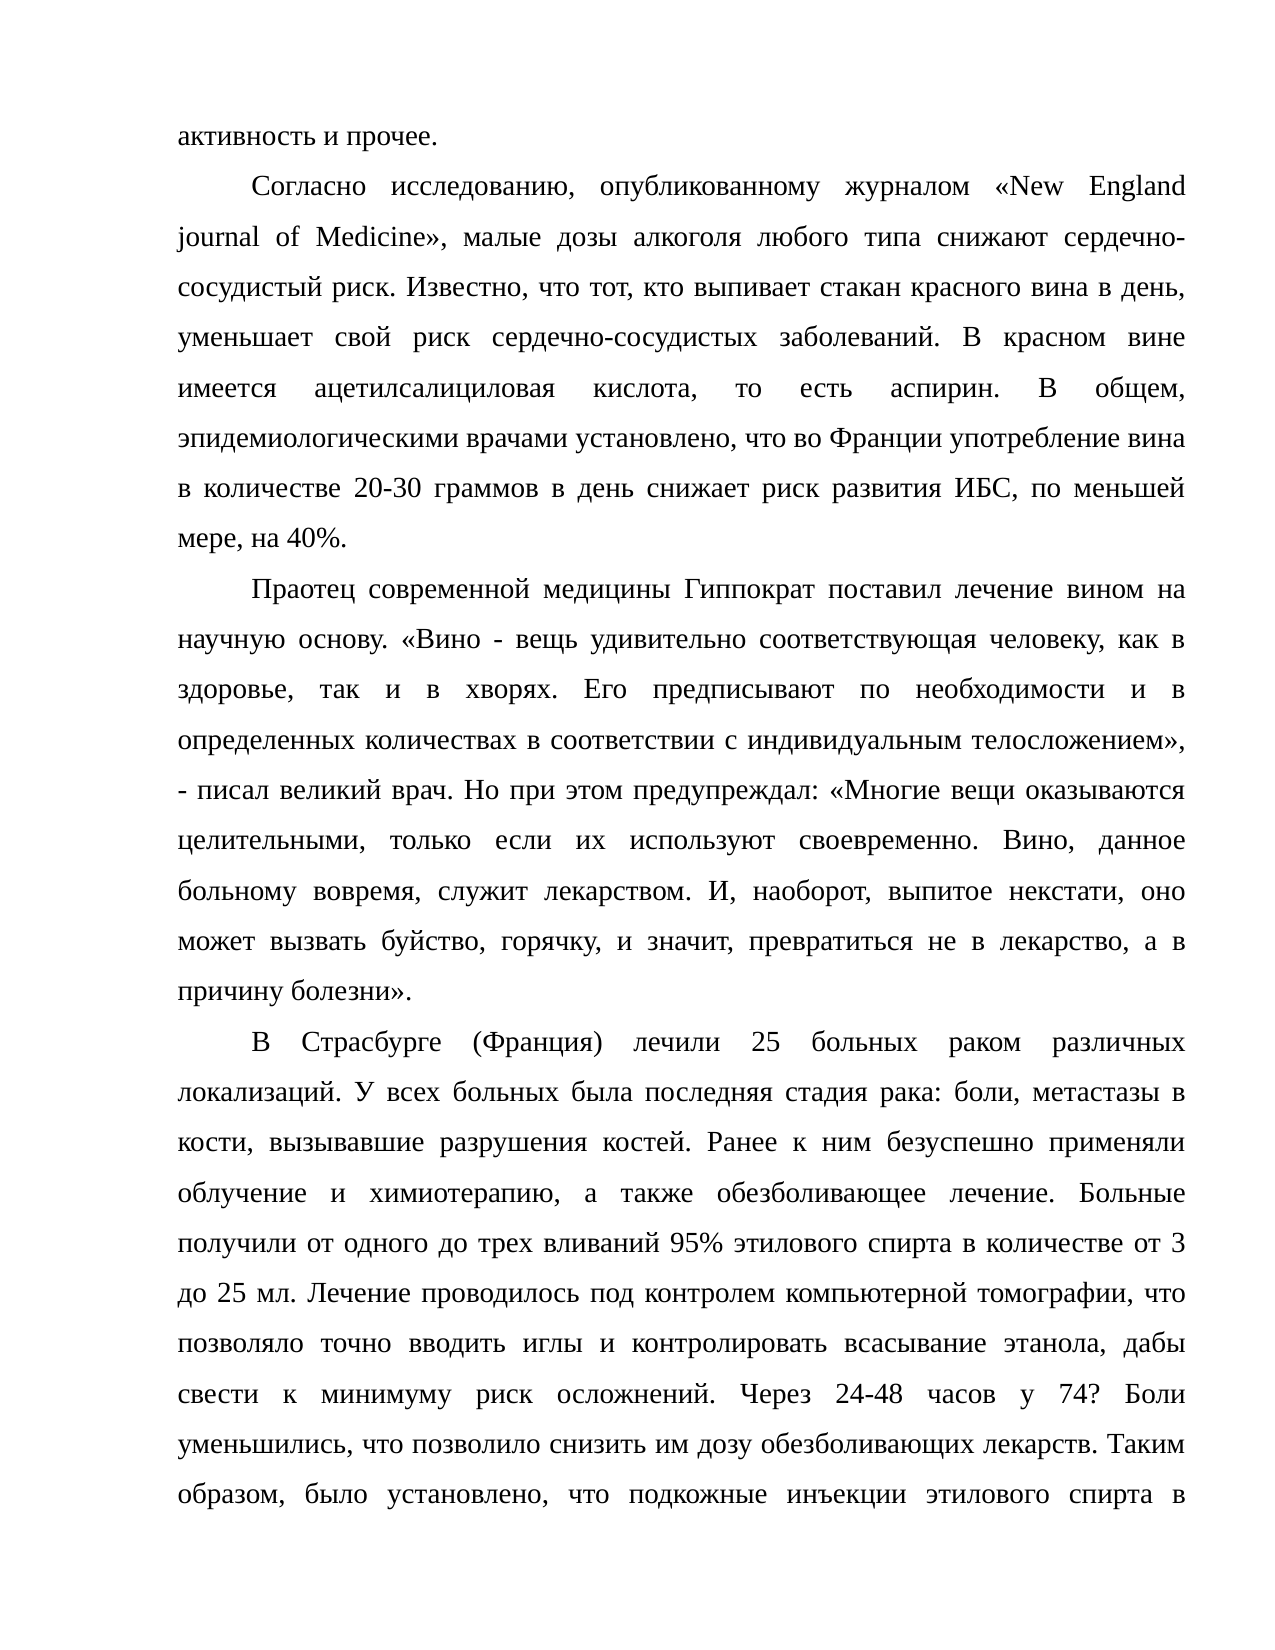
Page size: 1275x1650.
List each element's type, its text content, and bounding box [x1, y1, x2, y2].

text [177, 1024, 1186, 1510]
text Согласно исследованию, опубликованному журналом «New England journal of Medicine», малые дозы алкоголя любого типа снижают сердечно-сосудистый риск. Известно, что тот, кто выпивает стакан красного вина в день, уменьшает свой риск сердечно-сосудистых заболеваний. В красном вине имеется ацетилсалициловая кислота, то есть аспирин. В общем, эпидемиологическими врачами установлено, что во Франции употребление вина в количестве 20-30 граммов в день снижает риск развития ИБС, по меньшей мере, на 40%. [177, 168, 1186, 554]
text Праотец современной медицины Гиппократ поставил лечение вином на научную основу. «Вино - вещь удивительно соответствующая человеку, как в здоровье, так и в хворях. Его предписывают по необходимости и в определенных количествах в соответствии с индивидуальным телосложением», - писал великий врач. Но при этом предупреждал: «Многие вещи оказываются целительными, только если их используют своевременно. Вино, данное больному вовремя, служит лекарством. И, наоборот, выпитое некстати, оно может вызвать буйство, горячку, и значит, превратиться не в лекарство, а в причину болезни». [177, 571, 1186, 1007]
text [177, 118, 1186, 152]
